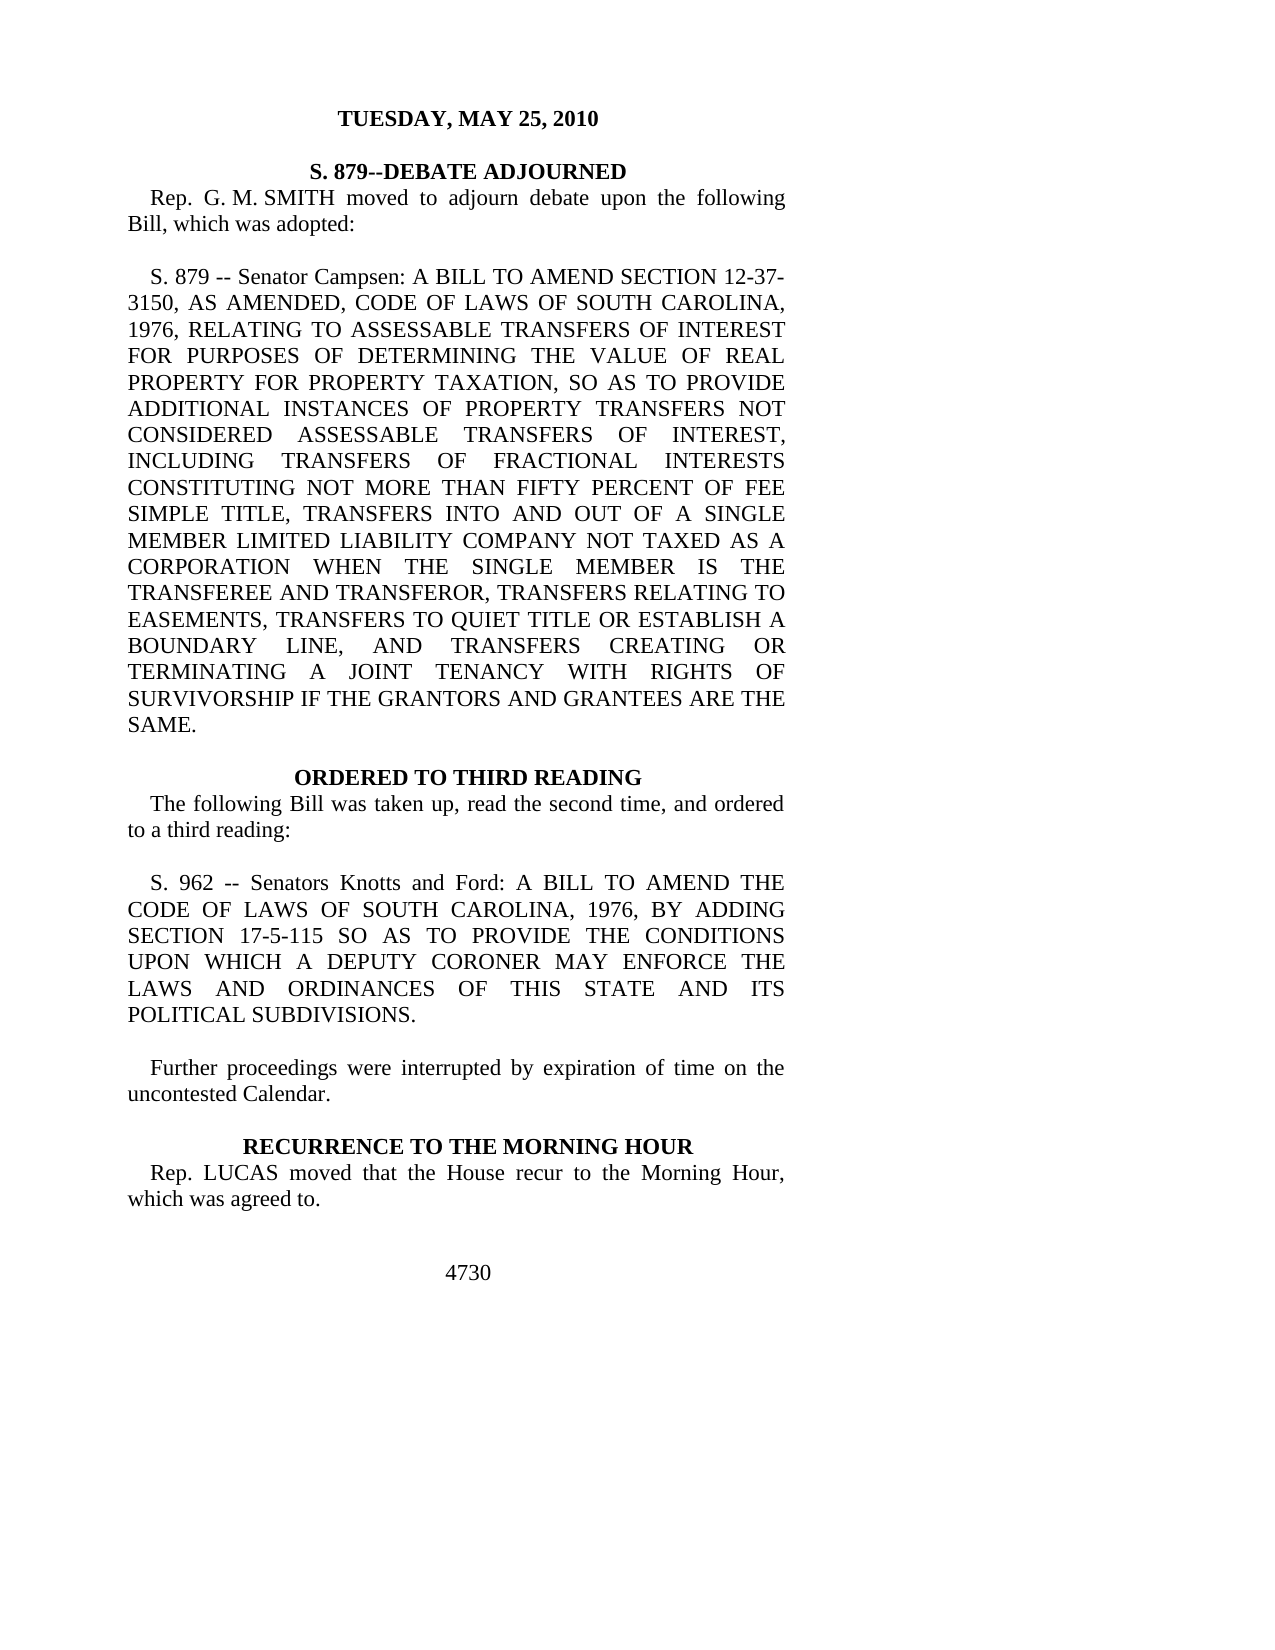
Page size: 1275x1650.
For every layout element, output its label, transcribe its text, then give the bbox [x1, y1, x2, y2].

text S. 879--DEBATE ADJOURNED [127, 158, 786, 184]
text RECURRENCE TO THE MORNING HOUR [127, 1133, 786, 1159]
text S. 962 -- Senators Knotts and Ford: A BILL TO AMEND THE CODE OF LAWS OF SOUTH CAROLINA, 1976, BY ADDING SECTION 17-5-115 SO AS TO PROVIDE THE CONDITIONS UPON WHICH A DEPUTY CORONER MAY ENFORCE THE LAWS AND ORDINANCES OF THIS STATE AND ITS POLITICAL SUBDIVISIONS. [127, 869, 786, 1027]
text Rep. LUCAS moved that the House recur to the Morning Hour, which was agreed to. [127, 1159, 786, 1212]
text S. 879 -- Senator Campsen: A BILL TO AMEND SECTION 12-37-3150, AS AMENDED, CODE OF LAWS OF SOUTH CAROLINA, 1976, RELATING TO ASSESSABLE TRANSFERS OF INTEREST FOR PURPOSES OF DETERMINING THE VALUE OF REAL PROPERTY FOR PROPERTY TAXATION, SO AS TO PROVIDE ADDITIONAL INSTANCES OF PROPERTY TRANSFERS NOT CONSIDERED ASSESSABLE TRANSFERS OF INTEREST, INCLUDING TRANSFERS OF FRACTIONAL INTERESTS CONSTITUTING NOT MORE THAN FIFTY PERCENT OF FEE SIMPLE TITLE, TRANSFERS INTO AND OUT OF A SINGLE MEMBER LIMITED LIABILITY COMPANY NOT TAXED AS A CORPORATION WHEN THE SINGLE MEMBER IS THE TRANSFEREE AND TRANSFEROR, TRANSFERS RELATING TO EASEMENTS, TRANSFERS TO QUIET TITLE OR ESTABLISH A BOUNDARY LINE, AND TRANSFERS CREATING OR TERMINATING A JOINT TENANCY WITH RIGHTS OF SURVIVORSHIP IF THE GRANTORS AND GRANTEES ARE THE SAME. [127, 263, 786, 737]
text Further proceedings were interrupted by expiration of time on the uncontested Calendar. [127, 1054, 786, 1106]
text The following Bill was taken up, read the second time, and ordered to a third reading: [127, 790, 786, 843]
text Rep. G. M. SMITH moved to adjourn debate upon the following Bill, which was adopted: [127, 184, 786, 237]
text ORDERED TO THIRD READING [127, 764, 786, 790]
